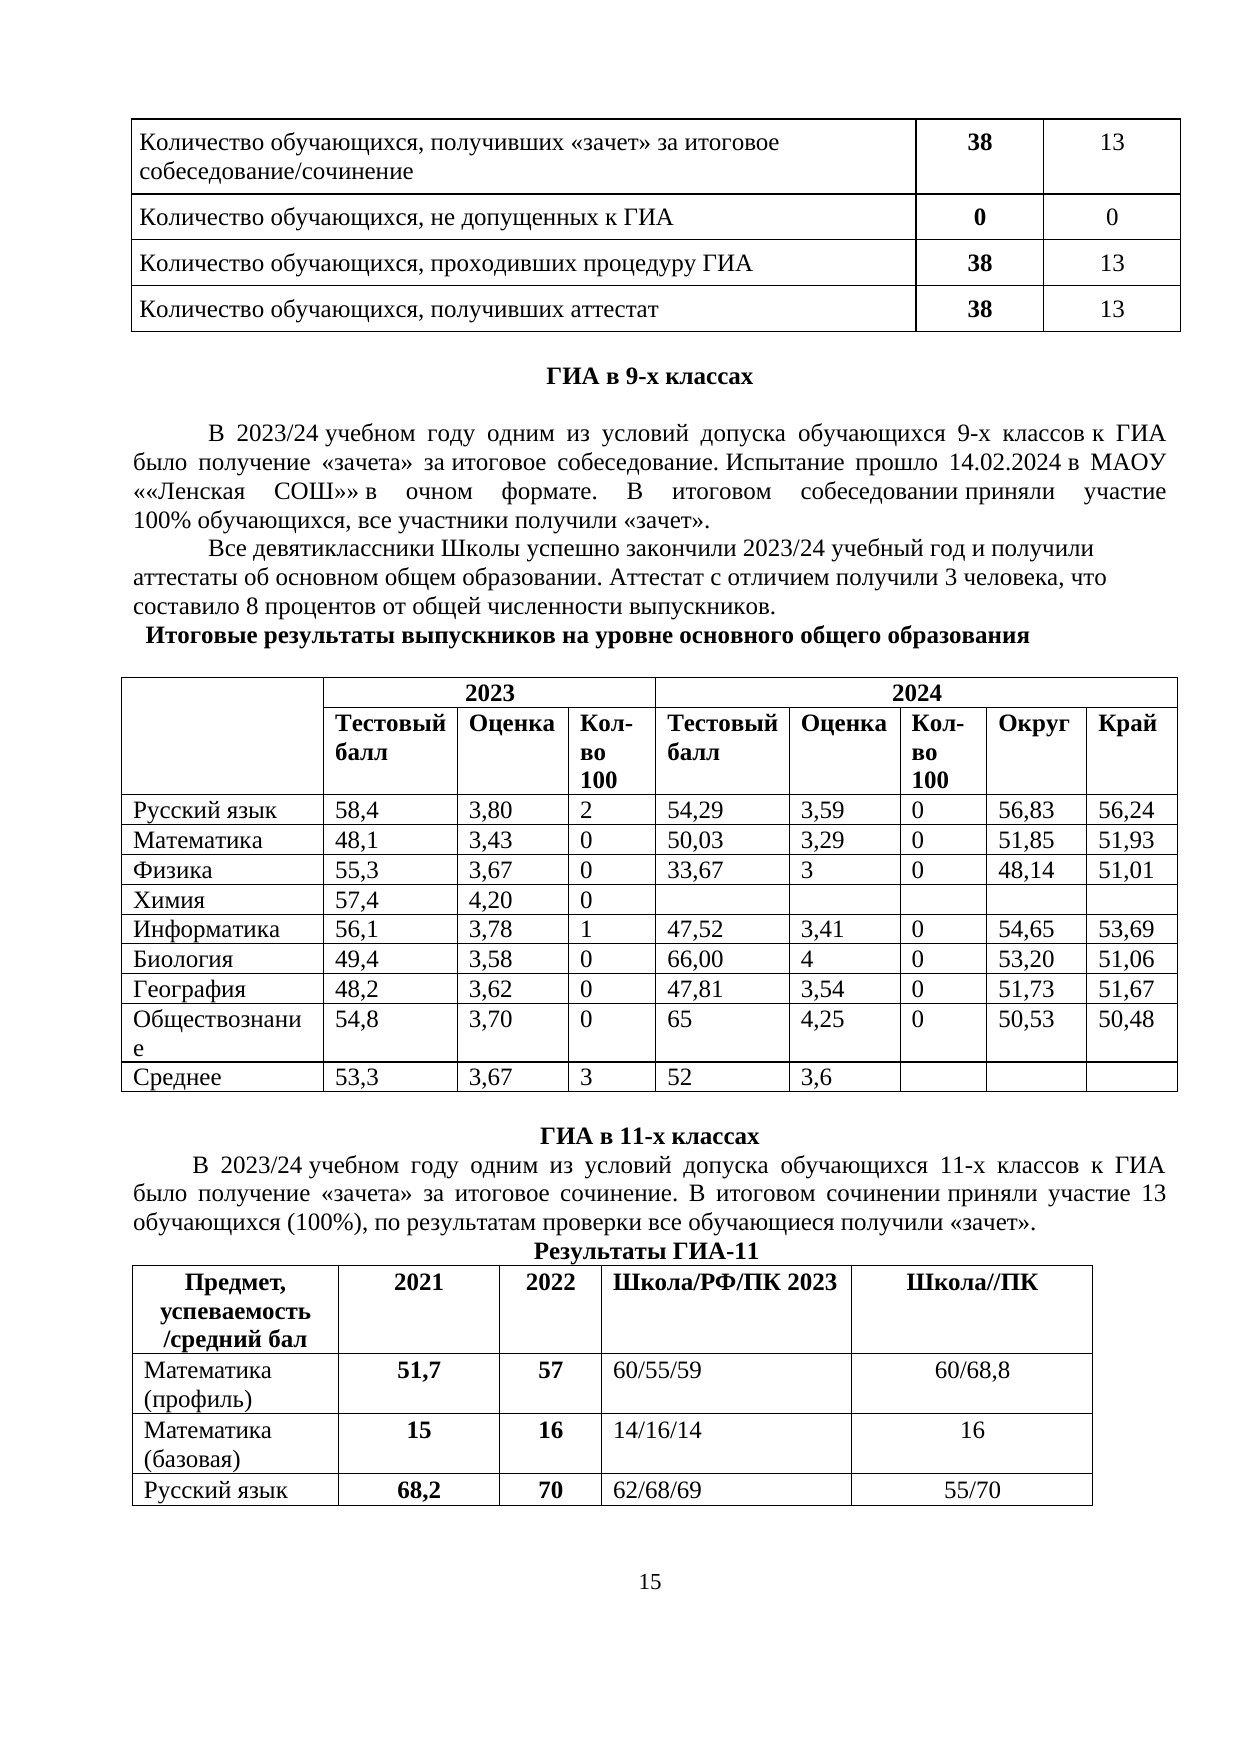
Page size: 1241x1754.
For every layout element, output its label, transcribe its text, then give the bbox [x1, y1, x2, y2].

table_cell Количество обучающихся, проходивших процедуру ГИА [132, 240, 915, 285]
table_cell 3,70 [458, 1004, 568, 1061]
table_cell Тестовый балл [656, 708, 789, 794]
table_cell [1087, 885, 1177, 913]
table_cell 0 [917, 195, 1043, 239]
table_cell Математика (базовая) [133, 1414, 338, 1473]
table_cell 56,83 [987, 795, 1086, 824]
table_cell 0 [901, 915, 986, 943]
table_cell 56,1 [324, 915, 457, 943]
table_cell 14/16/14 [602, 1414, 851, 1473]
table_cell 54,8 [324, 1004, 457, 1061]
table_cell Русский язык [133, 1474, 338, 1505]
table_cell 3,43 [458, 825, 568, 854]
table_header 2023 [324, 678, 655, 707]
table_cell 51,67 [1087, 974, 1177, 1003]
table_cell 0 [901, 855, 986, 884]
table_cell 51,85 [987, 825, 1086, 854]
table_cell 0 [901, 974, 986, 1003]
table_cell Русский язык [122, 795, 323, 824]
table_cell 38 [917, 120, 1043, 193]
table_cell 47,52 [656, 915, 789, 943]
table_cell [987, 1063, 1086, 1091]
text Результаты ГИА-11 [133, 1236, 1166, 1265]
table_cell [656, 885, 789, 913]
text ГИА в 11-х классах [133, 1121, 1166, 1150]
table_cell 3,78 [458, 915, 568, 943]
table_header 2021 [339, 1266, 499, 1353]
text В 2023/24 учебном году одним из условий допуска обучающихся 9-х классов к ГИА было получение «зачета» за итоговое собеседование. Испытание прошло 14.02.2024 в МАОУ ««Ленская СОШ»» в очном формате. В итоговом собеседовании приняли участие 100% обучающихся, все участники получили «зачет». [133, 418, 1166, 533]
table_cell 0 [1044, 195, 1180, 239]
table_cell 1 [569, 915, 655, 943]
table_cell 16 [500, 1414, 601, 1473]
table_cell 57,4 [324, 885, 457, 913]
table_cell Среднее [122, 1063, 323, 1091]
table_cell [987, 885, 1086, 913]
table_cell 50,03 [656, 825, 789, 854]
table_cell 50,53 [987, 1004, 1086, 1061]
table_cell 48,1 [324, 825, 457, 854]
table_cell 3,29 [790, 825, 900, 854]
table_cell 51,7 [339, 1354, 499, 1413]
table_cell [790, 885, 900, 913]
table_header [122, 678, 323, 794]
table_cell Биология [122, 944, 323, 973]
table_cell 13 [1044, 120, 1180, 193]
table_cell 57 [500, 1354, 601, 1413]
table_cell 51,01 [1087, 855, 1177, 884]
table_cell 52 [656, 1063, 789, 1091]
table_cell 33,67 [656, 855, 789, 884]
table_cell 4,20 [458, 885, 568, 913]
table_header Школа/РФ/ПК 2023 [602, 1266, 851, 1353]
table_cell 0 [569, 855, 655, 884]
table_cell Край [1087, 708, 1177, 794]
table_cell Химия [122, 885, 323, 913]
table_header Предмет, успеваемость /средний бал [133, 1266, 338, 1353]
table_cell 53,69 [1087, 915, 1177, 943]
table_cell 0 [901, 795, 986, 824]
table_cell 54,65 [987, 915, 1086, 943]
table_cell 13 [1044, 286, 1180, 331]
table_cell Математика (профиль) [133, 1354, 338, 1413]
table_cell 3,59 [790, 795, 900, 824]
table_cell 0 [569, 885, 655, 913]
table_cell Количество обучающихся, не допущенных к ГИА [132, 195, 915, 239]
table_cell 65 [656, 1004, 789, 1061]
table_cell Физика [122, 855, 323, 884]
table_cell 3,58 [458, 944, 568, 973]
table_cell Оценка [790, 708, 900, 794]
table_cell 4 [790, 944, 900, 973]
table_cell 0 [569, 974, 655, 1003]
table_cell 53,3 [324, 1063, 457, 1091]
table_cell 53,20 [987, 944, 1086, 973]
text Все девятиклассники Школы успешно закончили 2023/24 учебный год и получили аттестаты об основном общем образовании. Аттестат с отличием получили 3 человека, что составило 8 процентов от общей численности выпускников. [133, 533, 1166, 620]
table_cell 58,4 [324, 795, 457, 824]
table_cell 3 [569, 1063, 655, 1091]
table_cell 3,67 [458, 1063, 568, 1091]
table_cell Округ [987, 708, 1086, 794]
table_cell 66,00 [656, 944, 789, 973]
table_cell 47,81 [656, 974, 789, 1003]
table_cell 60/68,8 [852, 1354, 1092, 1413]
table_cell 51,93 [1087, 825, 1177, 854]
table_cell 3,62 [458, 974, 568, 1003]
table_cell Кол-во 100 [569, 708, 655, 794]
table_cell 15 [339, 1414, 499, 1473]
table_cell 4,25 [790, 1004, 900, 1061]
table_cell Количество обучающихся, получивших аттестат [132, 286, 915, 331]
table_cell 13 [1044, 240, 1180, 285]
table_cell 3 [790, 855, 900, 884]
table_cell 3,80 [458, 795, 568, 824]
table_cell 56,24 [1087, 795, 1177, 824]
table_cell 38 [917, 286, 1043, 331]
table_cell 3,41 [790, 915, 900, 943]
text ГИА в 9-х классах [133, 361, 1166, 390]
table_cell 70 [500, 1474, 601, 1505]
table_cell 3,54 [790, 974, 900, 1003]
table_cell 54,29 [656, 795, 789, 824]
table_cell 38 [917, 240, 1043, 285]
table_cell 50,48 [1087, 1004, 1177, 1061]
table_cell [901, 1063, 986, 1091]
table_cell 3,6 [790, 1063, 900, 1091]
table_header Школа//ПК [852, 1266, 1092, 1353]
table_cell 0 [569, 825, 655, 854]
text В 2023/24 учебном году одним из условий допуска обучающихся 11-х классов к ГИА было получение «зачета» за итоговое сочинение. В итоговом сочинении приняли участие 13 обучающихся (100%), по результатам проверки все обучающиеся получили «зачет». [133, 1150, 1166, 1236]
table_cell 0 [901, 944, 986, 973]
table_cell Тестовый балл [324, 708, 457, 794]
text Итоговые результаты выпускников на уровне основного общего образования [133, 620, 1166, 648]
table_cell 68,2 [339, 1474, 499, 1505]
table_cell 3,67 [458, 855, 568, 884]
table_cell 16 [852, 1414, 1092, 1473]
table_cell 51,73 [987, 974, 1086, 1003]
table_cell 62/68/69 [602, 1474, 851, 1505]
table_cell География [122, 974, 323, 1003]
table_cell 0 [901, 1004, 986, 1061]
table_cell 2 [569, 795, 655, 824]
table_cell Оценка [458, 708, 568, 794]
table_cell 60/55/59 [602, 1354, 851, 1413]
table_cell [901, 885, 986, 913]
table_cell Количество обучающихся, получивших «зачет» за итоговое собеседование/сочинение [132, 120, 915, 193]
table_cell 48,14 [987, 855, 1086, 884]
table_cell Кол-во 100 [901, 708, 986, 794]
table_header 2022 [500, 1266, 601, 1353]
table_cell Математика [122, 825, 323, 854]
table_cell 55/70 [852, 1474, 1092, 1505]
table_cell Обществознание [122, 1004, 323, 1061]
table_cell [1087, 1063, 1177, 1091]
table_header 2024 [656, 678, 1177, 707]
table_cell 0 [901, 825, 986, 854]
table_cell 55,3 [324, 855, 457, 884]
table_cell 51,06 [1087, 944, 1177, 973]
table_cell 0 [569, 1004, 655, 1061]
table_cell 0 [569, 944, 655, 973]
table_cell Информатика [122, 915, 323, 943]
table_cell 49,4 [324, 944, 457, 973]
table_cell 48,2 [324, 974, 457, 1003]
